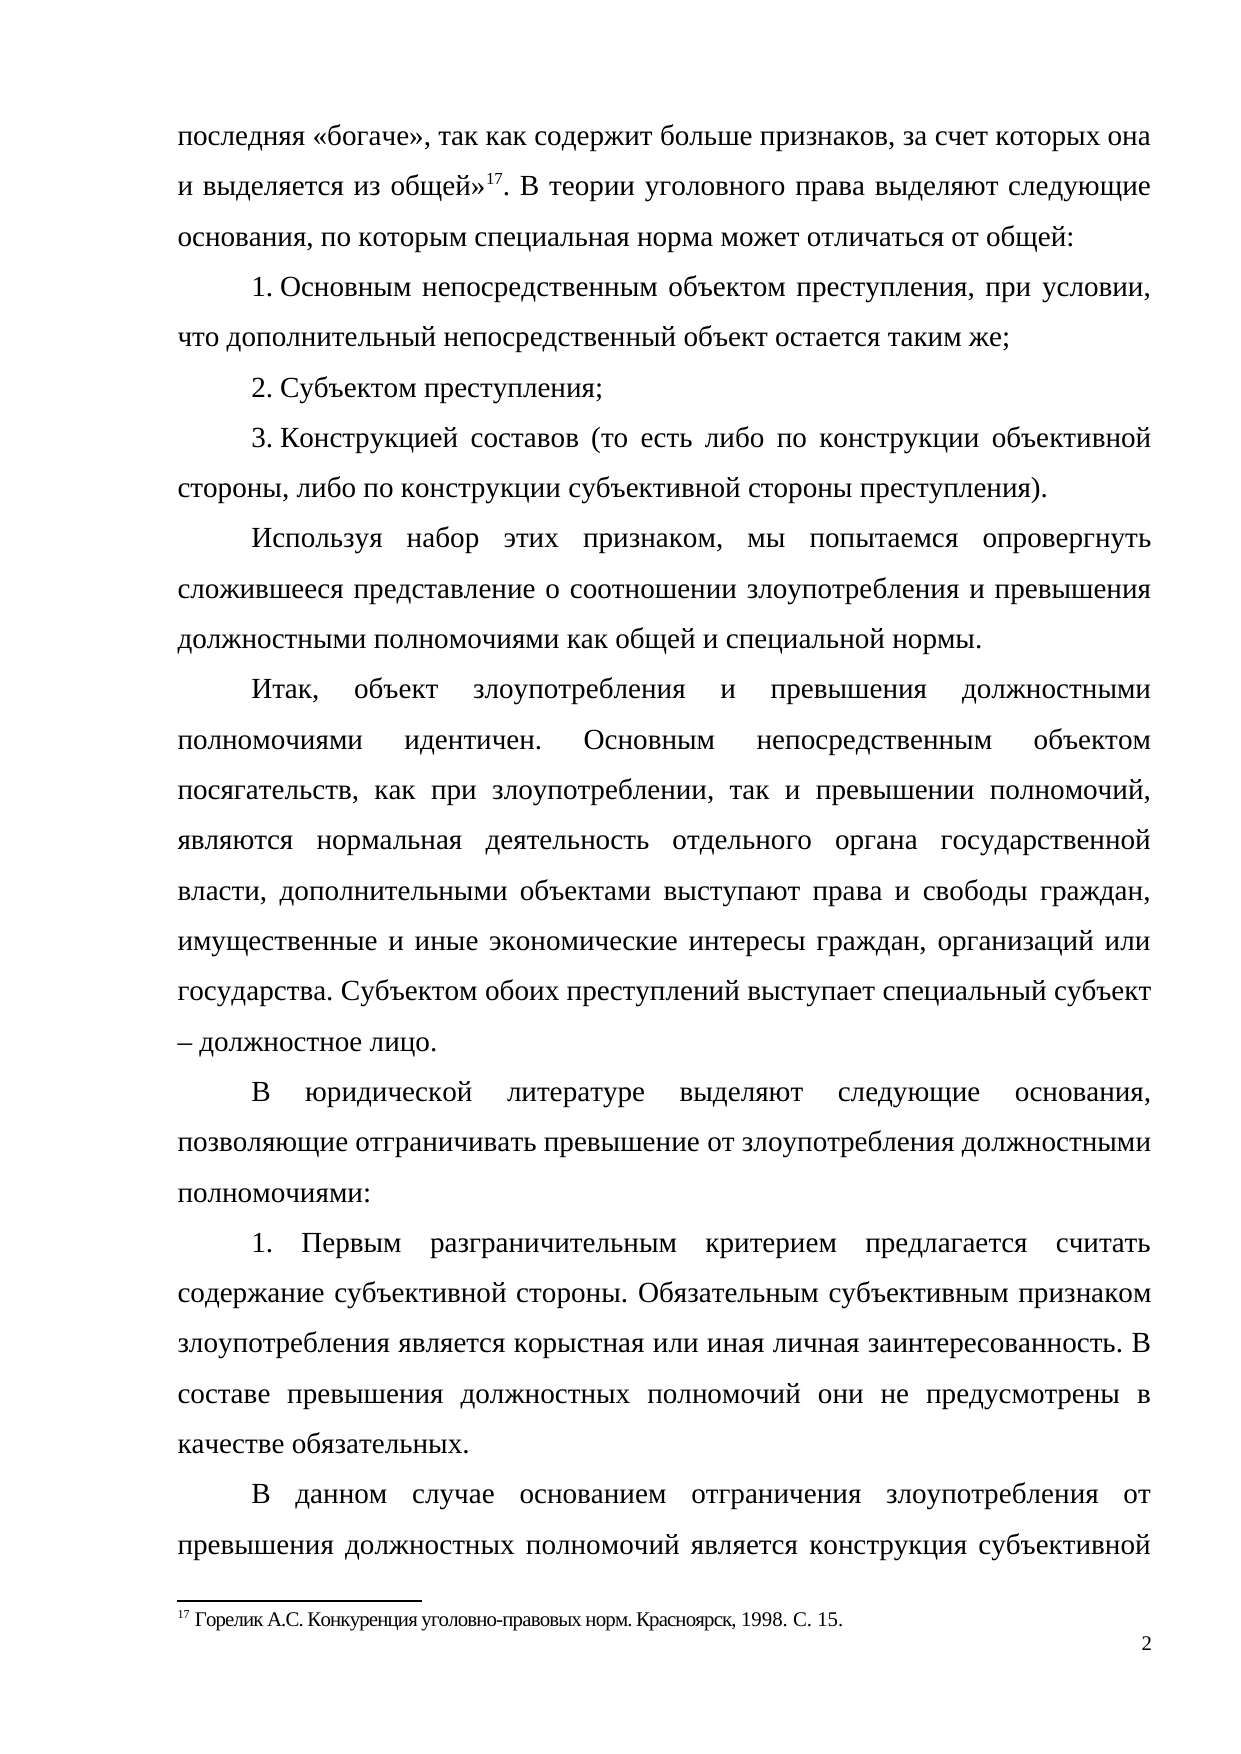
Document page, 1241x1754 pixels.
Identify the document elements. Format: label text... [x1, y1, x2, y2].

text Итак, объект злоупотребления и превышения должностными полномочиями идентичен. Основным непосредственным объектом посягательств, как при злоупотреблении, так и превышении полномочий, являются нормальная деятельность отдельного органа государственной власти, дополнительными объектами выступают права и свободы граждан, имущественные и иные экономические интересы граждан, организаций или государства. Субъектом обоих преступлений выступает специальный субъект – должностное лицо. [177, 672, 1152, 1057]
list Субъектом преступления; [177, 370, 1152, 403]
list Конструкцией составов (то есть либо по конструкции объективной стороны, либо по конструкции субъективной стороны преступления). [177, 420, 1152, 504]
text 1. Первым разграничительным критерием предлагается считать содержание субъективной стороны. Обязательным субъективным признаком злоупотребления является корыстная или иная личная заинтересованность. В составе превышения должностных полномочий они не предусмотрены в качестве обязательных. [177, 1225, 1152, 1460]
text Используя набор этих признаком, мы попытаемся опровергнуть сложившееся представление о соотношении злоупотребления и превышения должностными полномочиями как общей и специальной нормы. [177, 521, 1152, 655]
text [177, 1477, 1152, 1560]
text В юридической литературе выделяют следующие основания, позволяющие отграничивать превышение от злоупотребления должностными полномочиями: [177, 1074, 1152, 1208]
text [177, 118, 1152, 252]
list Основным непосредственным объектом преступления, при условии, что дополнительный непосредственный объект остается таким же; [177, 269, 1152, 353]
